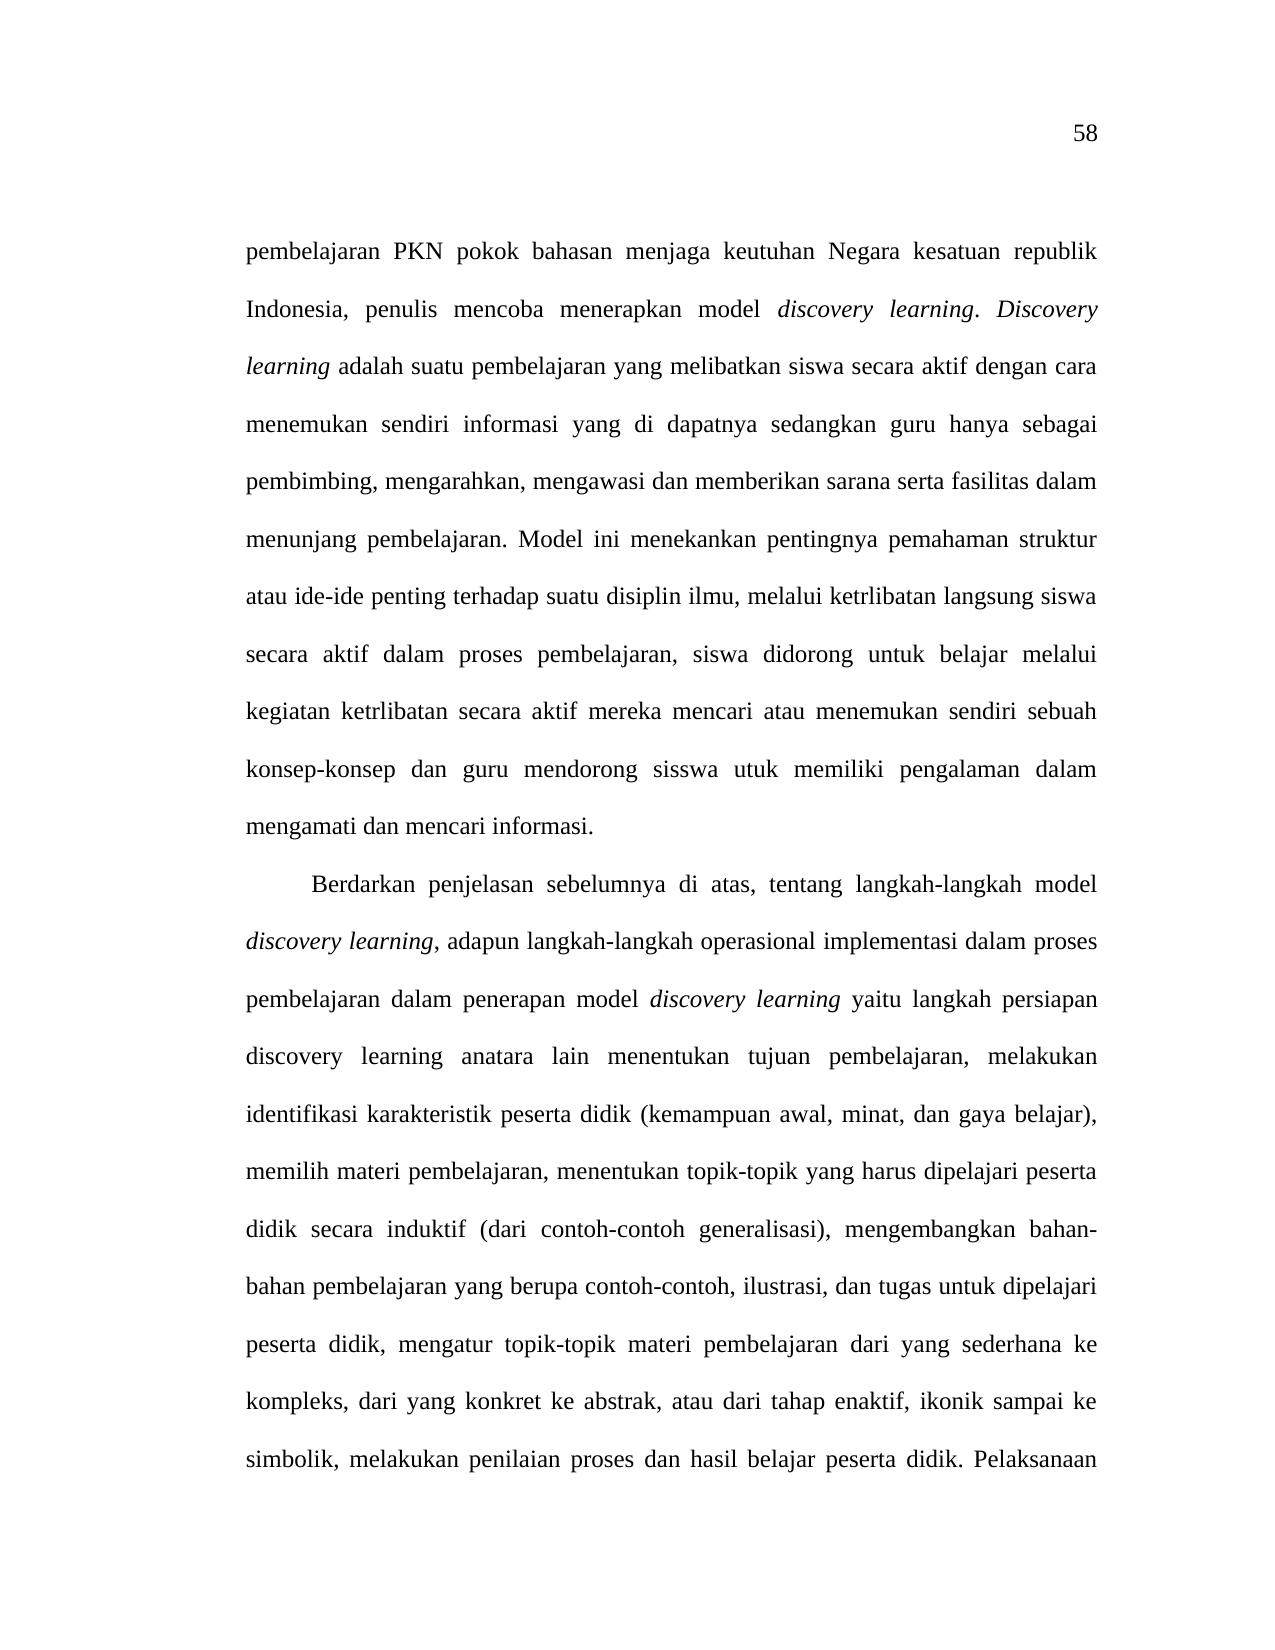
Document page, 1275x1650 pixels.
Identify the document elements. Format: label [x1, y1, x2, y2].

list [246, 236, 1098, 840]
list [246, 869, 1098, 1472]
